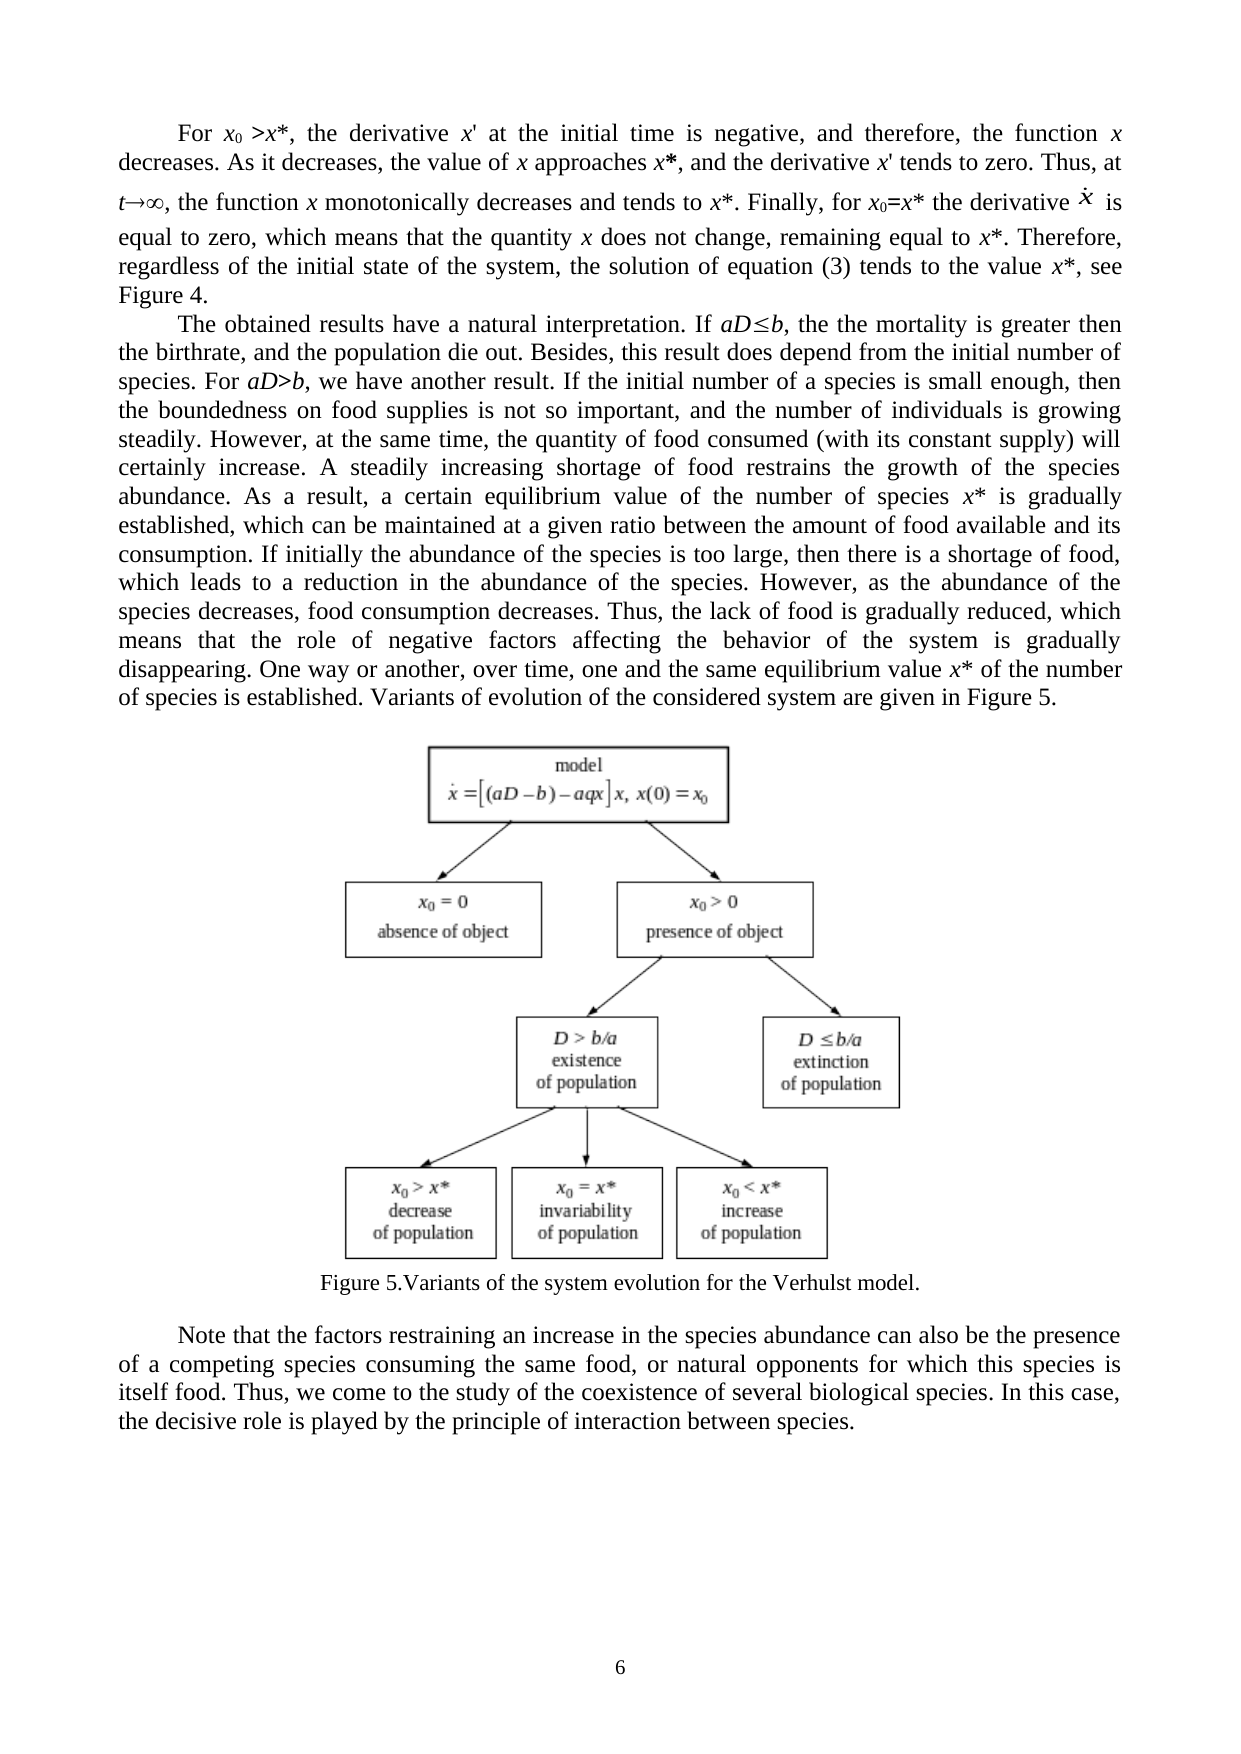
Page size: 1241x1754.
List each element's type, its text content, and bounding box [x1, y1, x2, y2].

text The obtained results have a natural interpretation. If аDb, the the mortality is greater then the birthrate, and the population die out. Besides, this result does depend from the initial number of species. For аD>b, we have another result. If the initial number of a species is small enough, then the boundedness on food supplies is not so important, and the number of individuals is growing steadily. However, at the same time, the quantity of food consumed (with its constant supply) will certainly increase. A steadily increasing shortage of food restrains the growth of the species abundance. As a result, a certain equilibrium value of the number of species х* is gradually established, which can be maintained at a given ratio between the amount of food available and its consumption. If initially the abundance of the species is too large, then there is a shortage of food, which leads to a reduction in the abundance of the species. However, as the abundance of the species decreases, food consumption decreases. Thus, the lack of food is gradually reduced, which means that the role of negative factors affecting the behavior of the system is gradually disappearing. One way or another, over time, one and the same equilibrium value х* of the number of species is established. Variants of evolution of the considered system are given in Figure 5. [118, 309, 1122, 711]
text Figure 5.Variants of the system evolution for the Verhulst model. [118, 1268, 1122, 1295]
text For x0 >x*, the derivative x' at the initial time is negative, and therefore, the function x decreases. As it decreases, the value of x approaches х*, and the derivative x' tends to zero. Thus, at t, the function x monotonically decreases and tends to х*. Finally, for x0=x* the derivative is equal to zero, which means that the quantity x does not change, remaining equal to х*. Therefore, regardless of the initial state of the system, the solution of equation (3) tends to the value х*, see Figure 4. [118, 118, 1122, 309]
text Note that the factors restraining an increase in the species abundance can also be the presence of a competing species consuming the same food, or natural opponents for which this species is itself food. Thus, we come to the study of the coexistence of several biological species. In this case, the decisive role is played by the principle of interaction between species. [118, 1320, 1122, 1435]
